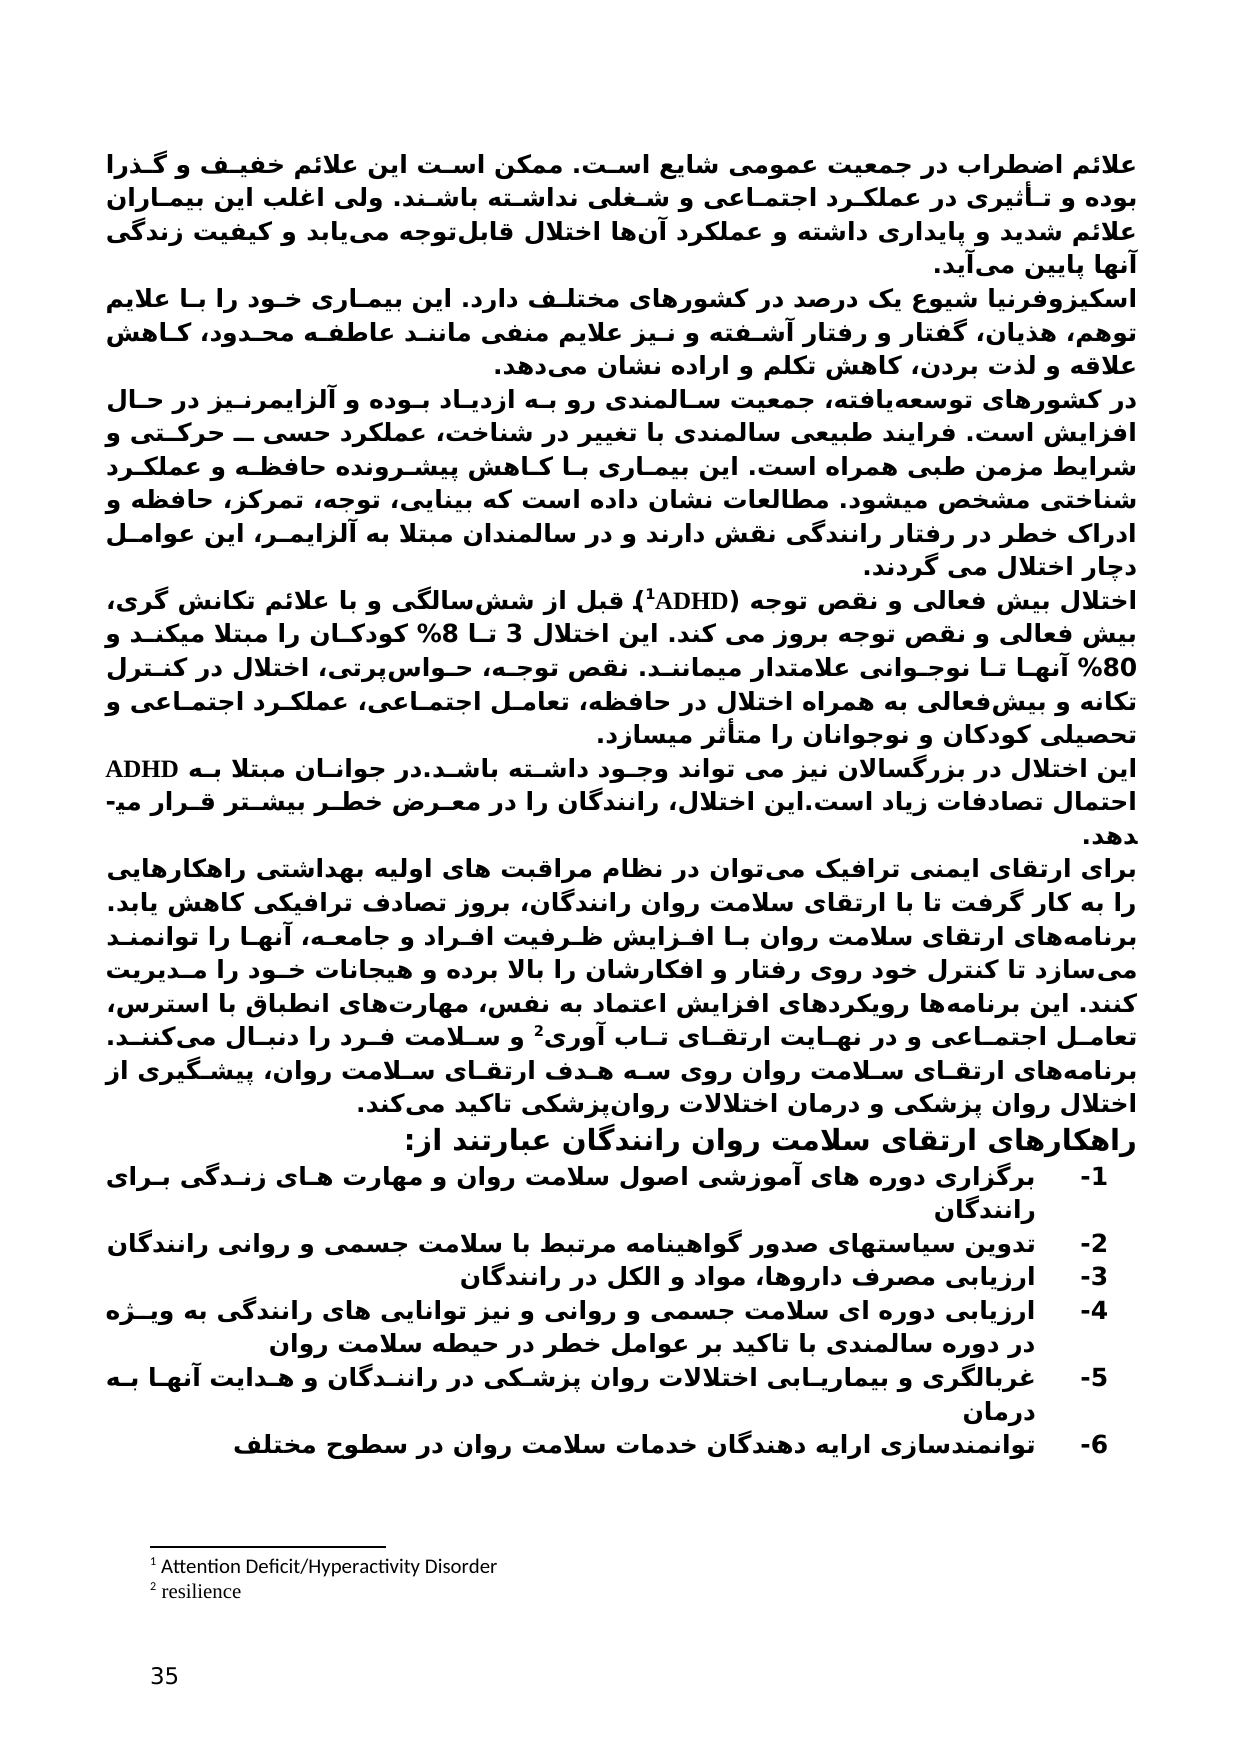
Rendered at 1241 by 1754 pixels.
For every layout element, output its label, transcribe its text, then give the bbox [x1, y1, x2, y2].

text راهکارهای ارتقای سلامت روان رانندگان عبارتند از: [106, 1123, 1137, 1157]
text این اختلال در بزرگسالان نیز می تواند وجود داشته باشد.در جوانان مبتلا به ADHD احتمال تصادفات زیاد است.این اختلال، رانندگان را در معرض خطر بیشتر قرار میدهد. [106, 754, 1137, 850]
list ارزیابی دوره ای سلامت جسمی و روانی و نیز توانایی های رانندگی به ویژه در دوره سالمندی با تاکید بر عوامل خطر در حیطه سلامت روان [106, 1296, 1080, 1359]
text اسکیزوفرنیا شیوع یک درصد در کشورهای مختلف دارد. این بیماری خود را با علایم توهم، هذیان، گفتار و رفتار آشفته و نیز علایم منفی مانند عاطفه محدود، کاهش علاقه و لذت بردن، کاهش تکلم و اراده نشان می‌دهد. [106, 284, 1137, 380]
text اختلال بیش فعالی و نقص توجه (ADHD) قبل از شش‌سالگی و با علائم تکانش گری، بیش فعالی و نقص توجه بروز می کند. این اختلال 3 تا 8% کودکان را مبتلا میکند و 80% آنها تا نوجوانی علامتدار میمانند. نقص توجه، حواس‌پرتی، اختلال در کنترل تکانه و بیش‌فعالی به همراه اختلال در حافظه، تعامل اجتماعی، عملکرد اجتماعی و تحصیلی کودکان و نوجوانان را متأثر میسازد. [106, 586, 1137, 749]
text علائم اضطراب در جمعیت عمومی شایع است. ممکن است این علائم خفیف و گذرا بوده و تأثیری در عملکرد اجتماعی و شغلی نداشته باشند. ولی اغلب این بیماران علائم شدید و پایداری داشته و عملکرد آن‌ها اختلال قابل‌توجه می‌یابد و کیفیت زندگی آنها پایین می‌آید. [106, 150, 1137, 280]
list توانمندسازی ارایه دهندگان خدمات سلامت روان در سطوح مختلف [106, 1430, 1080, 1459]
text برای ارتقای ایمنی ترافیک می‌توان در نظام مراقبت های اولیه بهداشتی راهکارهایی را به کار گرفت تا با ارتقای سلامت روان رانندگان، بروز تصادف ترافیکی کاهش یابد. برنامه‌های ارتقای سلامت روان با افزایش ظرفیت افراد و جامعه، آنها را توانمند می‌سازد تا کنترل خود روی رفتار و افکارشان را بالا برده و هیجانات خود را مدیریت کنند. این برنامه‌ها رویکردهای افزایش اعتماد به نفس، مهارت‌های انطباق با استرس، تعامل اجتماعی و در نهایت ارتقای تاب آوری و سلامت فرد را دنبال می‌کنند. برنامه‌های ارتقای سلامت روان روی سه هدف ارتقای سلامت روان، پیشگیری از اختلال روان پزشکی و درمان اختلالات روان‌پزشکی تاکید می‌کند. [106, 854, 1137, 1118]
text در کشورهای توسعه‌یافته، جمعیت سالمندی رو به ازدیاد بوده و آلزایمرنیز در حال افزایش است. فرایند طبیعی سالمندی با تغییر در شناخت، عملکرد حسی ـ حرکتی و شرایط مزمن طبی همراه است. این بیماری با کاهش پیشرونده حافظه و عملکرد شناختی مشخص میشود. مطالعات نشان داده است که بینایی، توجه، تمرکز، حافظه و ادراک خطر در رفتار رانندگی نقش دارند و در سالمندان مبتلا به آلزایمر، این عوامل دچار اختلال می گردند. [106, 385, 1137, 582]
list ارزیابی مصرف داروها، مواد و الکل در رانندگان [106, 1262, 1080, 1292]
list غربالگری و بیماریابی اختلالات روان پزشکی در رانندگان و هدایت آنها به درمان [106, 1363, 1080, 1426]
list تدوین سیاستهای صدور گواهینامه مرتبط با سلامت جسمی و روانی رانندگان [106, 1229, 1080, 1258]
list برگزاری دوره های آموزشی اصول سلامت روان و مهارت های زندگی برای رانندگان [106, 1162, 1080, 1224]
